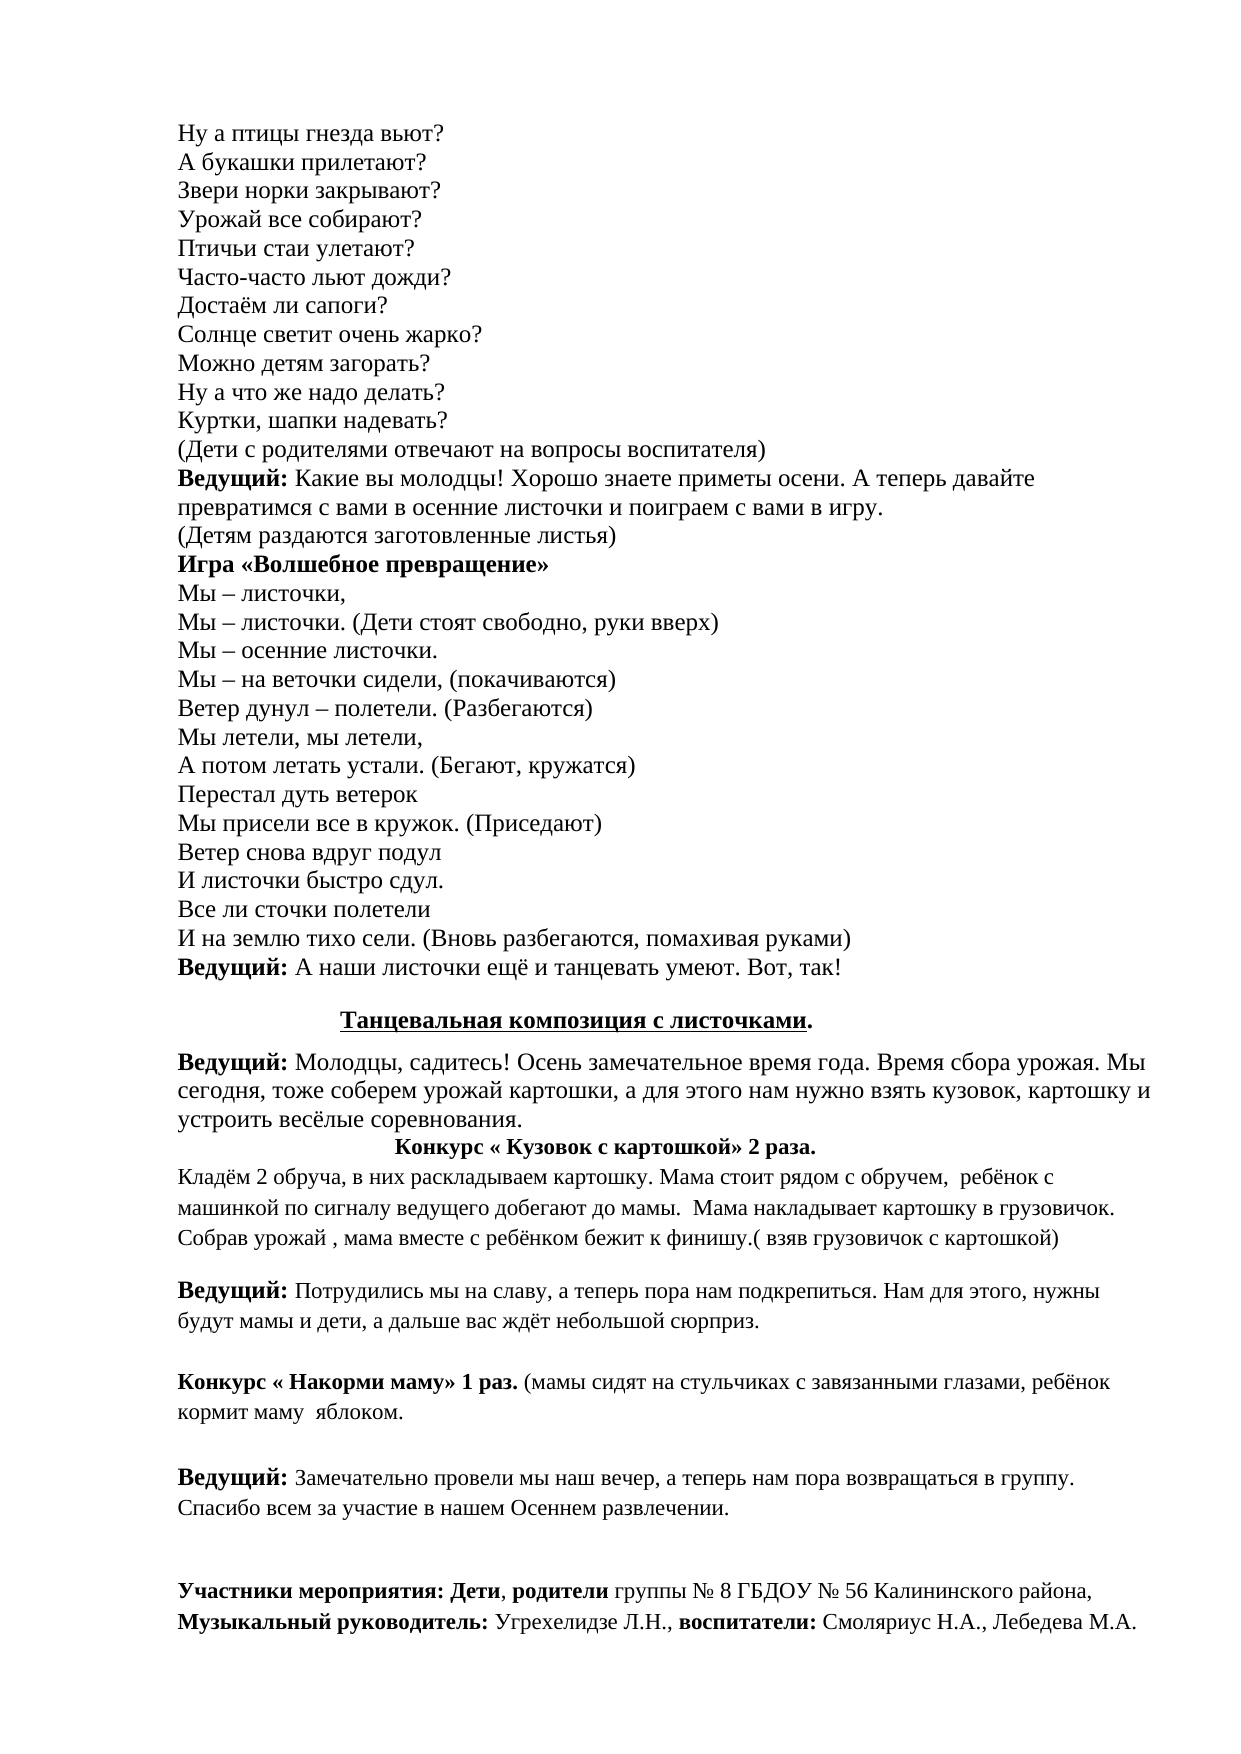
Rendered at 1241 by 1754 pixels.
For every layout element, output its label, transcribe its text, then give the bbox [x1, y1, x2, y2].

text Ведущий: Молодцы, садитесь! Осень замечательное время года. Время сбора урожая. Мы сегодня, тоже соберем урожай картошки, а для этого нам нужно взять кузовок, картошку и устроить весёлые соревнования. [177, 1047, 1152, 1133]
text Участники мероприятия: Дети, родители группы № 8 ГБДОУ № 56 Калининского района, Музыкальный руководитель: Угрехелидзе Л.Н., воспитатели: Смоляриус Н.А., Лебедева М.А. [177, 1577, 1152, 1634]
text Конкурс « Кузовок с картошкой» 2 раза. Кладём 2 обруча, в них раскладываем картошку. Мама стоит рядом с обручем, ребёнок с машинкой по сигналу ведущего добегают до мамы. Мама накладывает картошку в грузовичок. Собрав урожай , мама вместе с ребёнком бежит к финишу.( взяв грузовичок с картошкой) [177, 1133, 1152, 1250]
text Танцевальная композиция с листочками. [177, 1006, 1152, 1034]
text Ведущий: Потрудились мы на славу, а теперь пора нам подкрепиться. Нам для этого, нужны будут мамы и дети, а дальше вас ждёт небольшой сюрприз. Конкурс « Накорми маму» 1 раз. (мамы сидят на стульчиках с завязанными глазами, ребёнок кормит маму яблоком. Ведущий: Замечательно провели мы наш вечер, а теперь нам пора возвращаться в группу. Спасибо всем за участие в нашем Осеннем развлечении. [177, 1275, 1152, 1552]
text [177, 118, 1152, 981]
